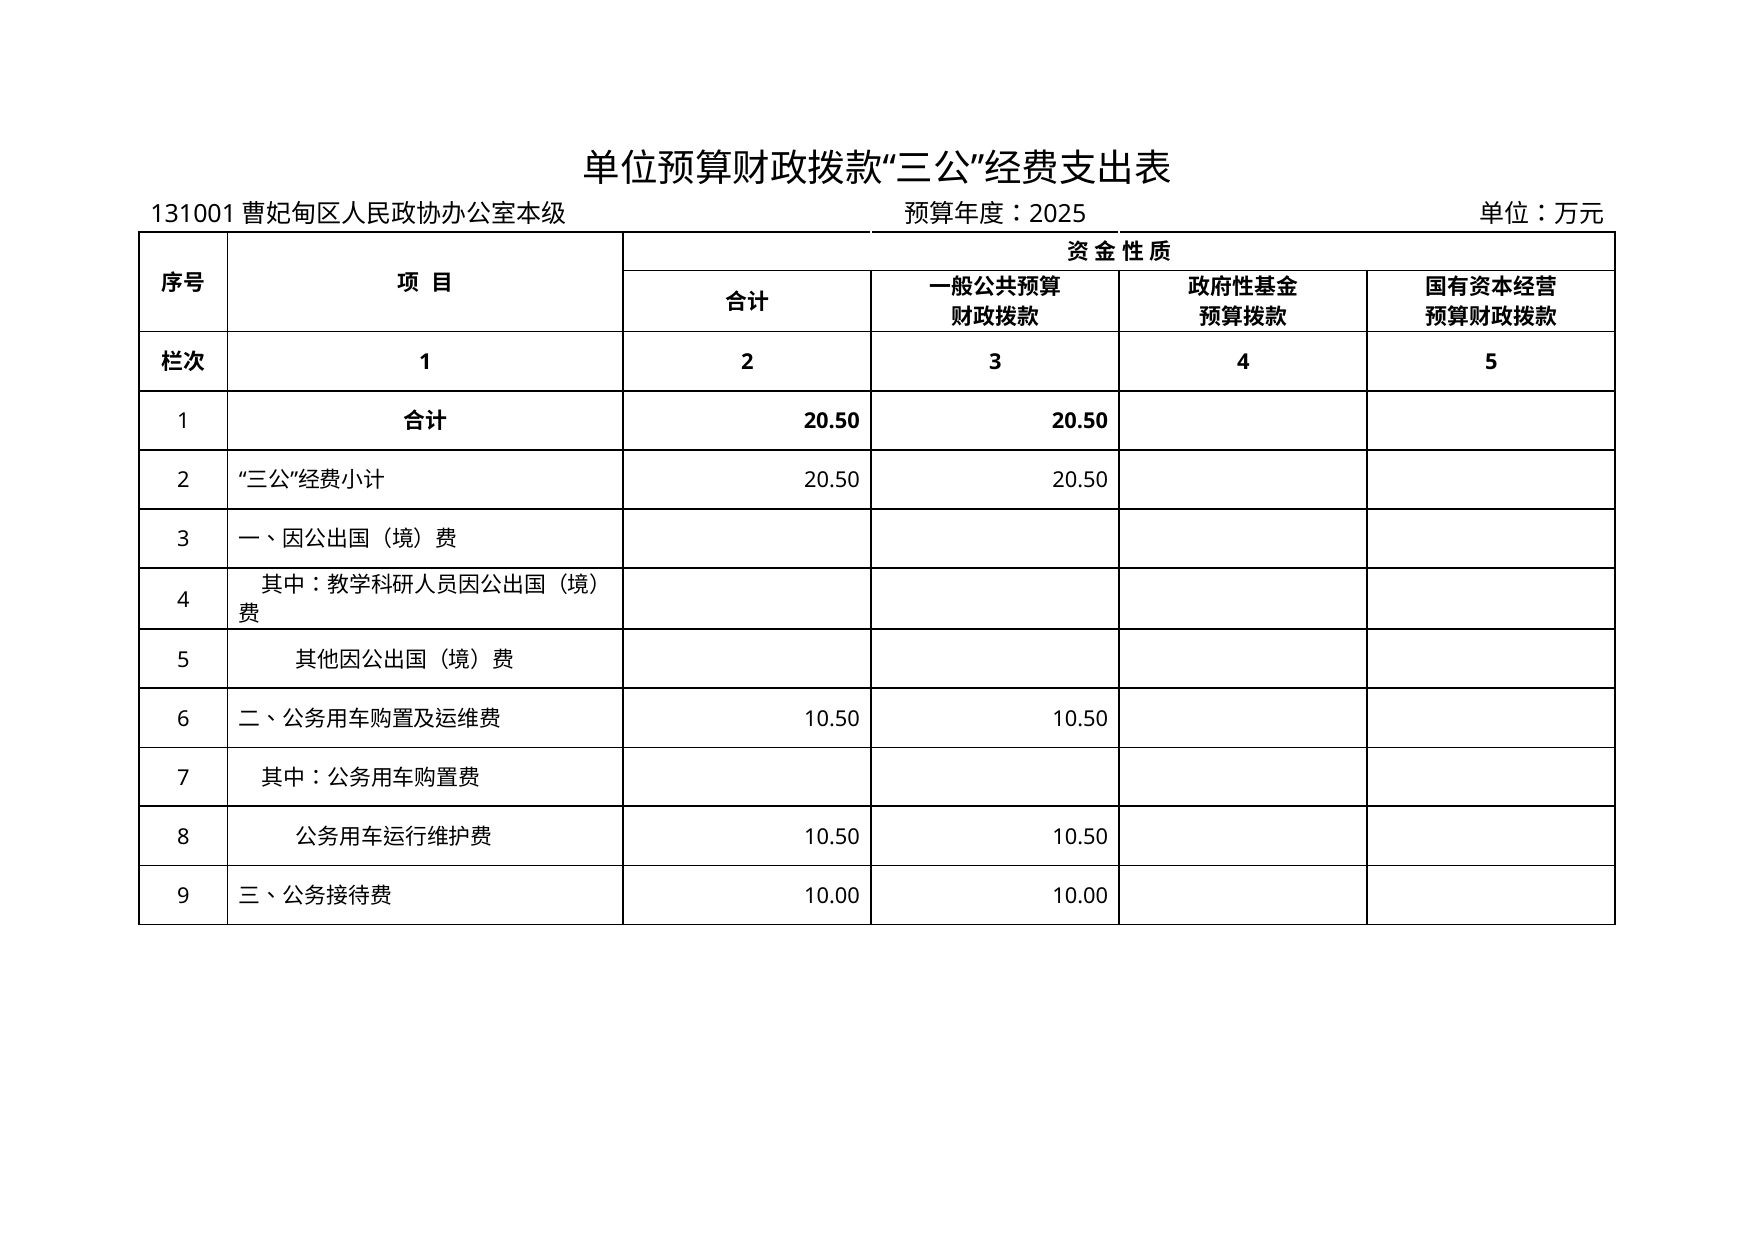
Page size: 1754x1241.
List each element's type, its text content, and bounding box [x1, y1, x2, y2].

table_cell 10.00 [872, 866, 1118, 923]
table_cell 20.50 [872, 451, 1118, 508]
table_cell 一般公共预算 财政拨款 [872, 271, 1118, 331]
table_header 131001曹妃甸区人民政协办公室本级 [140, 195, 870, 231]
table_cell [1368, 569, 1614, 628]
table_cell [1120, 510, 1366, 567]
table_cell 20.50 [624, 392, 870, 449]
table_cell [1368, 807, 1614, 864]
table_cell 5 [140, 630, 227, 687]
table_cell 10.00 [624, 866, 870, 923]
table_cell 资 金 性 质 [624, 233, 1614, 270]
table_cell [1368, 392, 1614, 449]
text 单位预算财政拨款“三公”经费支出表 [106, 142, 1648, 193]
table_cell 二、公务用车购置及运维费 [228, 689, 622, 746]
table_cell [1120, 866, 1366, 923]
table_cell 其中：教学科研人员因公出国（境）费 [228, 569, 622, 628]
table_header 预算年度：2025 [872, 195, 1118, 231]
table_cell [1120, 630, 1366, 687]
table_cell 2 [624, 332, 870, 390]
table_cell 20.50 [624, 451, 870, 508]
table_cell 一、因公出国（境）费 [228, 510, 622, 567]
table_cell 20.50 [872, 392, 1118, 449]
table_cell [1368, 451, 1614, 508]
table_cell [872, 510, 1118, 567]
table_cell 国有资本经营 预算财政拨款 [1368, 271, 1614, 331]
table_cell 10.50 [624, 807, 870, 864]
table_cell [1120, 451, 1366, 508]
table_cell [1368, 510, 1614, 567]
table_cell 序号 [140, 233, 227, 331]
table_cell 10.50 [872, 807, 1118, 864]
table_cell [1368, 866, 1614, 923]
table_cell 合计 [228, 392, 622, 449]
table_cell [1120, 569, 1366, 628]
table_cell 6 [140, 689, 227, 746]
table_header 单位：万元 [1120, 195, 1614, 231]
table_cell 三、公务接待费 [228, 866, 622, 923]
table_cell 9 [140, 866, 227, 923]
table_cell [624, 630, 870, 687]
table_cell 7 [140, 748, 227, 805]
table_cell “三公”经费小计 [228, 451, 622, 508]
table_cell [1120, 689, 1366, 746]
table_cell [624, 569, 870, 628]
table_cell 政府性基金 预算拨款 [1120, 271, 1366, 331]
table_cell 项 目 [228, 233, 622, 331]
table_cell 其他因公出国（境）费 [228, 630, 622, 687]
table_cell 合计 [624, 271, 870, 331]
table_cell 其中：公务用车购置费 [228, 748, 622, 805]
table_cell 5 [1368, 332, 1614, 390]
table_cell 2 [140, 451, 227, 508]
table_cell [872, 630, 1118, 687]
table_cell 公务用车运行维护费 [228, 807, 622, 864]
table_cell 4 [140, 569, 227, 628]
table_cell 1 [140, 392, 227, 449]
table_cell 3 [140, 510, 227, 567]
table_cell [1368, 630, 1614, 687]
table_cell [872, 748, 1118, 805]
table_cell 10.50 [872, 689, 1118, 746]
table_cell [624, 510, 870, 567]
table_cell 1 [228, 332, 622, 390]
table_cell 3 [872, 332, 1118, 390]
table_cell [1368, 689, 1614, 746]
table_cell [1120, 392, 1366, 449]
table_cell [1120, 748, 1366, 805]
table_cell 8 [140, 807, 227, 864]
table_cell 4 [1120, 332, 1366, 390]
table_cell 栏次 [140, 332, 227, 390]
table_cell [1368, 748, 1614, 805]
table_cell [872, 569, 1118, 628]
table_cell [1120, 807, 1366, 864]
table_cell 10.50 [624, 689, 870, 746]
table_cell [624, 748, 870, 805]
